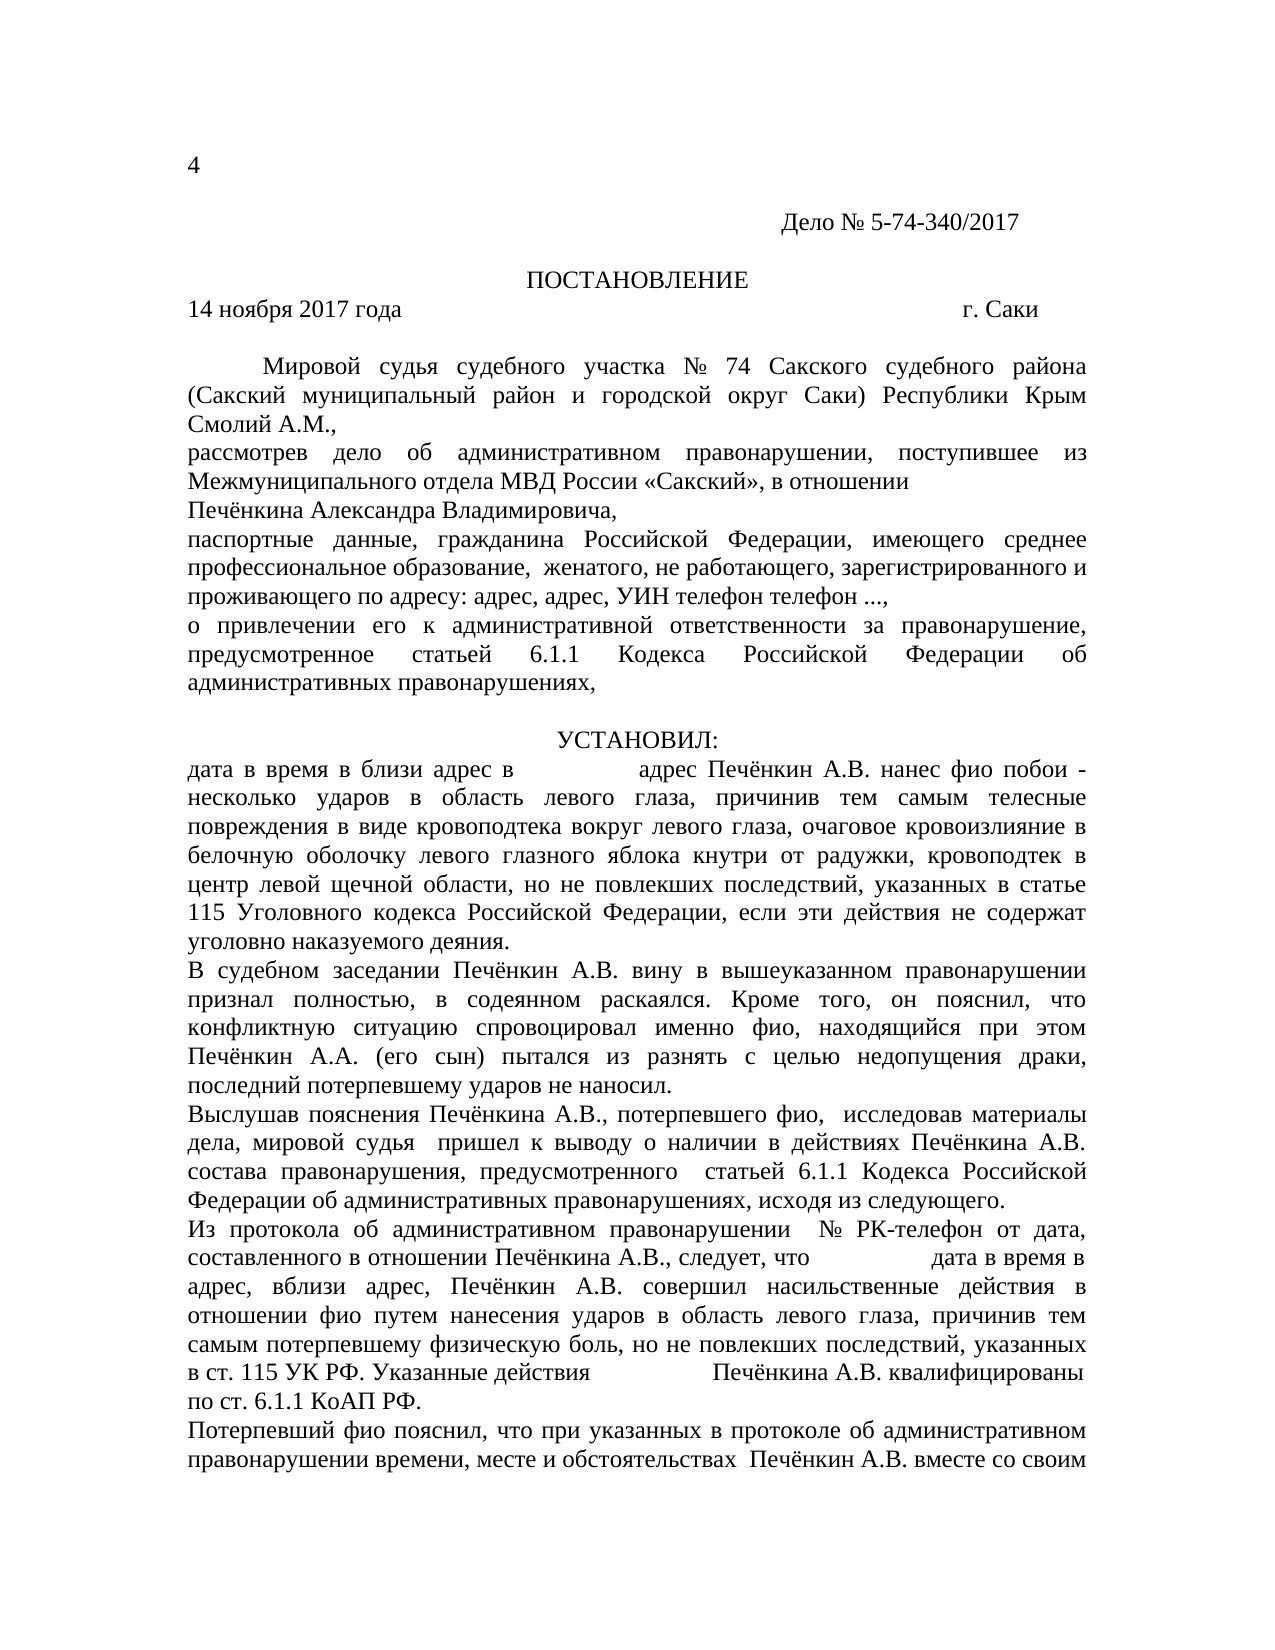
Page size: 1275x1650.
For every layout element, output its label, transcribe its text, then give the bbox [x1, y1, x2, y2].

text 4 [187, 150, 1087, 179]
text о привлечении его к административной ответственности за правонарушение, предусмотренное статьей 6.1.1 Кодекса Российской Федерации об административных правонарушениях, [187, 610, 1087, 696]
text Из протокола об административном правонарушении № РК-телефон от дата, составленного в отношении Печёнкина А.В., следует, что дата в время в адрес, вблизи адрес, Печёнкин А.В. совершил насильственные действия в отношении фио путем нанесения ударов в область левого глаза, причинив тем самым потерпевшему физическую боль, но не повлекших последствий, указанных в ст. 115 УК РФ. Указанные действия Печёнкина А.В. квалифицированы по ст. 6.1.1 КоАП РФ. [187, 1214, 1087, 1415]
text УСТАНОВИЛ: [187, 725, 1087, 754]
text дата в время в близи адрес в адрес Печёнкин А.В. нанес фио побои - несколько ударов в область левого глаза, причинив тем самым телесные повреждения в виде кровоподтека вокруг левого глаза, очаговое кровоизлияние в белочную оболочку левого глазного яблока кнутри от радужки, кровоподтек в центр левой щечной области, но не повлекших последствий, указанных в статье 115 Уголовного кодекса Российской Федерации, если эти действия не содержат уголовно наказуемого деяния. [187, 754, 1087, 955]
text рассмотрев дело об административном правонарушении, поступившее из Межмуниципального отдела МВД России «Сакский», в отношении [187, 437, 1087, 495]
text 14 ноября 2017 года г. Саки [187, 294, 1087, 322]
text Выслушав пояснения Печёнкина А.В., потерпевшего фио, исследовав материалы дела, мировой судья пришел к выводу о наличии в действиях Печёнкина А.В. состава правонарушения, предусмотренного статьей 6.1.1 Кодекса Российской Федерации об административных правонарушениях, исходя из следующего. [187, 1099, 1087, 1214]
text Печёнкина Александра Владимировича, [187, 495, 1087, 524]
text ПОСТАНОВЛЕНИЕ [187, 265, 1087, 294]
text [187, 1415, 1087, 1472]
text Дело № 5-74-340/2017 [187, 207, 1087, 236]
text Мировой судья судебного участка № 74 Сакского судебного района (Сакский муниципальный район и городской округ Саки) Республики Крым Смолий А.М., [187, 351, 1087, 437]
text В судебном заседании Печёнкин А.В. вину в вышеуказанном правонарушении признал полностью, в содеянном раскаялся. Кроме того, он пояснил, что конфликтную ситуацию спровоцировал именно фио, находящийся при этом Печёнкин А.А. (его сын) пытался из разнять с целью недопущения драки, последний потерпевшему ударов не наносил. [187, 955, 1087, 1099]
text паспортные данные, гражданина Российской Федерации, имеющего среднее профессиональное образование, женатого, не работающего, зарегистрированного и проживающего по адресу: адрес, адрес, УИН телефон телефон ..., [187, 524, 1087, 610]
